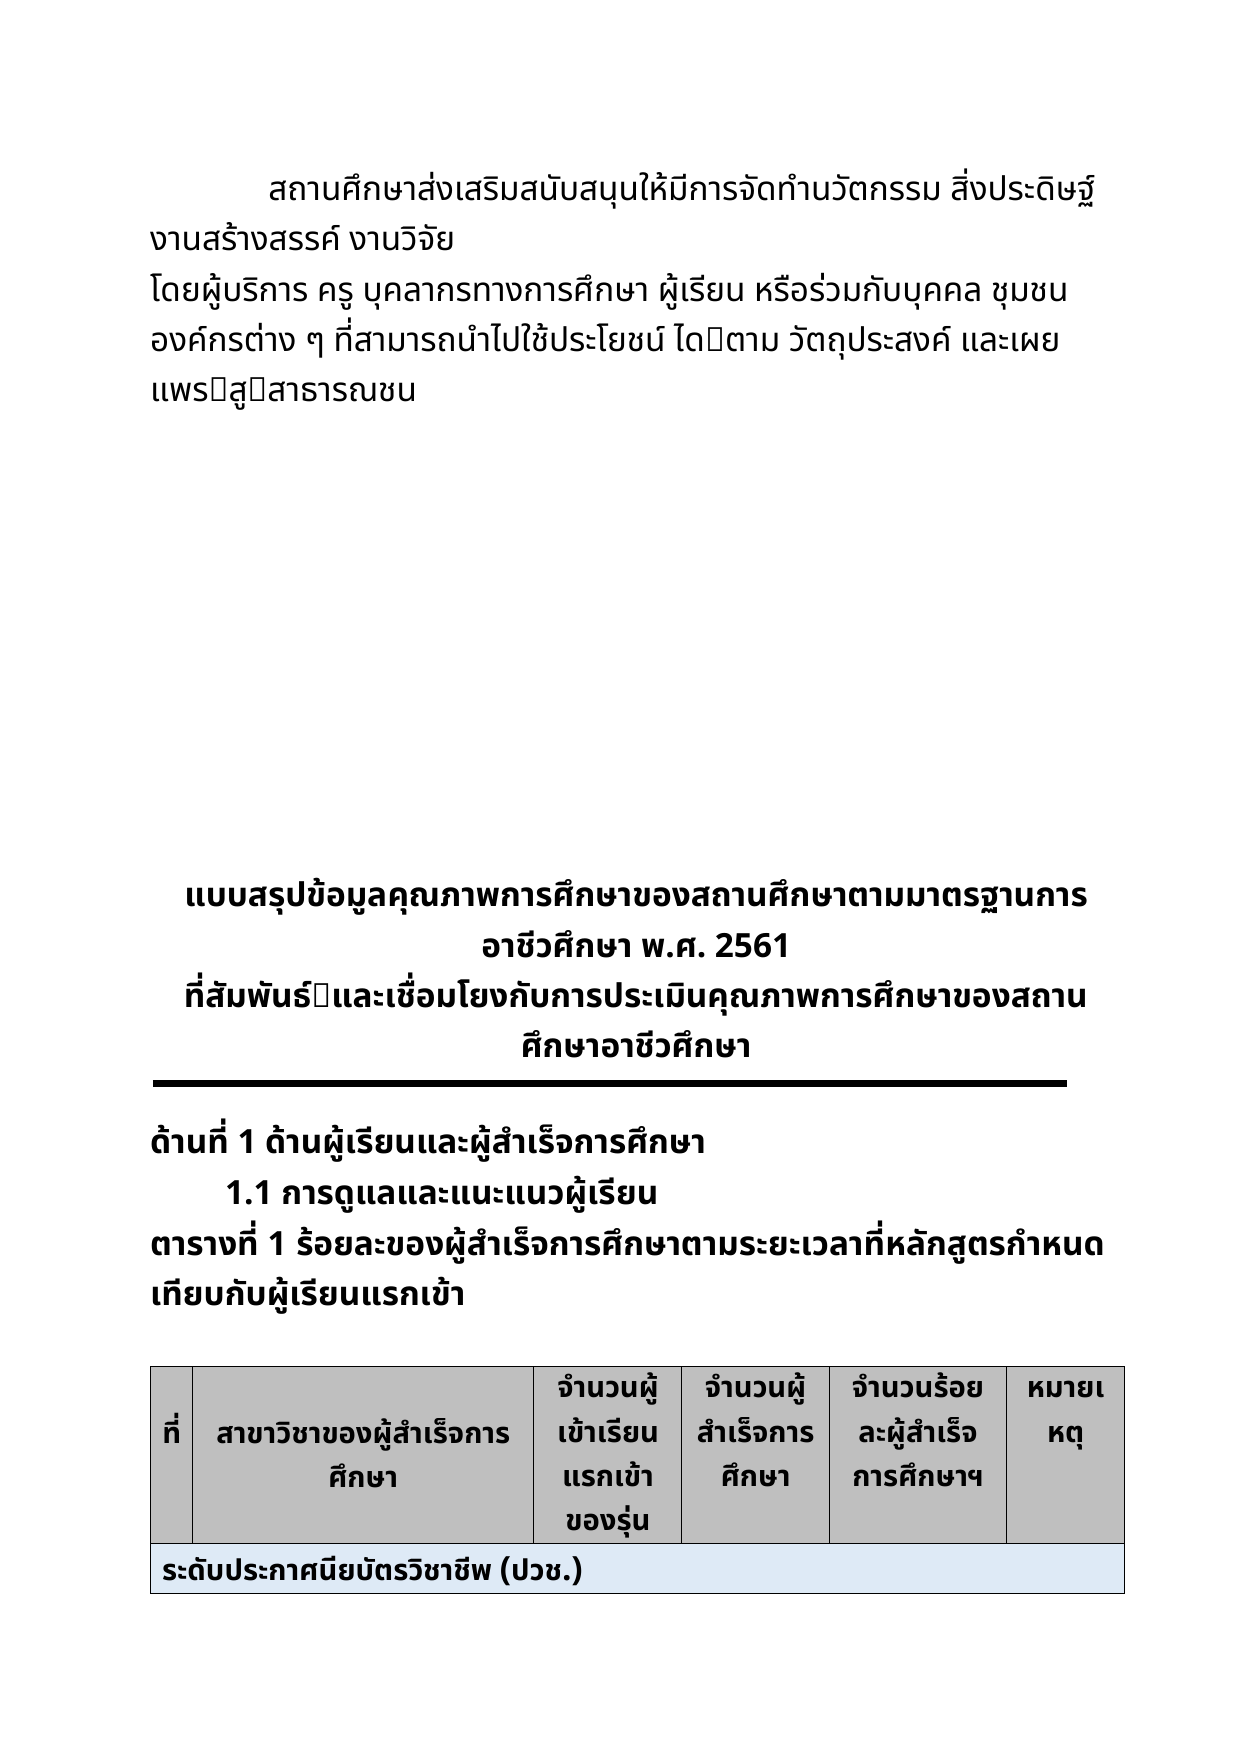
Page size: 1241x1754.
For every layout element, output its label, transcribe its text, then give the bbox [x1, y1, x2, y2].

text ตารางที่ 1 ร้อยละของผู้สำเร็จการศึกษาตามระยะเวลาที่หลักสูตรกำหนดเทียบกับผู้เรียนแรกเข้า [150, 1219, 1122, 1366]
table_header สาขาวิชาของผู้สำเร็จการศึกษา [193, 1367, 533, 1543]
text ด้านที่ 1 ด้านผู้เรียนและผู้สำเร็จการศึกษา [150, 1118, 1122, 1169]
table_header หมายเหตุ [1007, 1367, 1124, 1543]
table_cell ระดับประกาศนียบัตรวิชาชีพ (ปวช.) [151, 1544, 1124, 1593]
text แบบสรุปข้อมูลคุณภาพการศึกษาของสถานศึกษาตามมาตรฐานการอาชีวศึกษา พ.ศ. 2561 [150, 871, 1122, 972]
table_header ที่ [151, 1367, 192, 1543]
table_header จำนวนผู้เข้าเรียนแรกเข้า ของรุ่น [534, 1367, 681, 1543]
table_header จำนวนผู้สำเร็จการศึกษา [682, 1367, 829, 1543]
table_header จำนวนร้อยละผู้สำเร็จการศึกษาฯ [830, 1367, 1006, 1543]
text สถานศึกษาส่งเสริมสนับสนุนให้มีการจัดทำนวัตกรรม สิ่งประดิษฐ์ งานสร้างสรรค์ งานวิจัย โดยผู้บริการ ครู บุคลากรทางการศึกษา ผู้เรียน หรือร่วมกับบุคคล ชุมชน องค์กรต่าง ๆ ที่สามารถนำไปใช้ประโยชน์ ไดตาม วัตถุประสงค์ และเผยแพรสูสาธารณชน [150, 165, 1122, 417]
text 1.1 การดูแลและแนะแนวผู้เรียน [150, 1169, 1122, 1219]
text ที่สัมพันธ์และเชื่อมโยงกับการประเมินคุณภาพการศึกษาของสถานศึกษาอาชีวศึกษา [150, 972, 1122, 1073]
